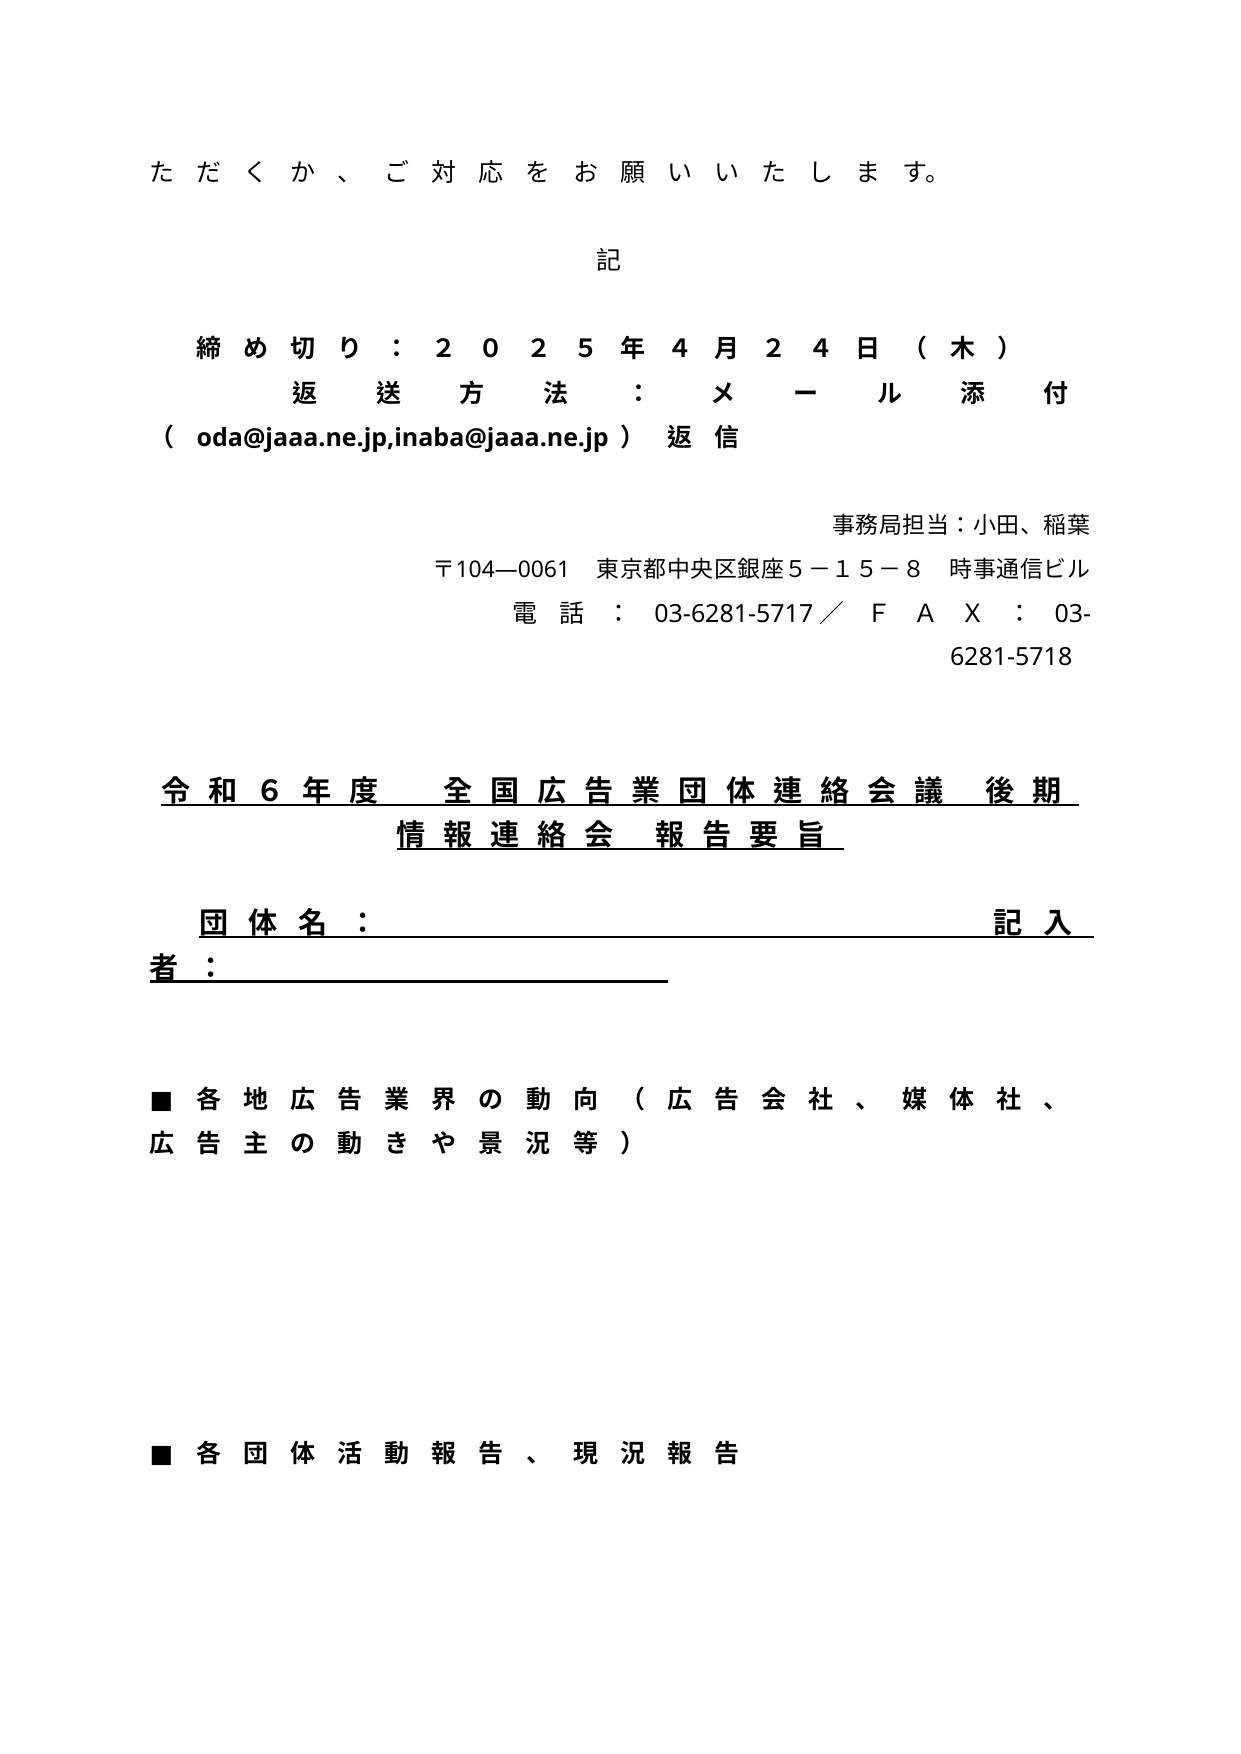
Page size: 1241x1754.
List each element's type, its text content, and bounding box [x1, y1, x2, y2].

text 事務局担当：小田、稲葉 [149, 502, 1091, 546]
text 令和６年度 全国広告業団体連絡会議 後期情報連絡会 報告要旨 [149, 767, 1091, 855]
text ■各地広告業界の動向（広告会社、媒体社、広告主の動きや景況等） [149, 1076, 1091, 1164]
text 電話：03-6281-5717／ＦＡＸ：03-6281-5718 [149, 590, 1091, 678]
text 〒104―0061 東京都中央区銀座５－１５－８ 時事通信ビル [149, 546, 1091, 590]
text ■各団体活動報告、現況報告 [149, 1429, 1091, 1473]
text 締め切り：２０２５年４月２４日（木） [149, 325, 1091, 369]
subtitle 記 [149, 237, 1091, 281]
text 団体名： 記入者： [149, 899, 1091, 987]
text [149, 148, 1091, 192]
text 返送方法：メール添付（oda@jaaa.ne.jp,inaba@jaaa.ne.jp）返信 [149, 369, 1091, 457]
